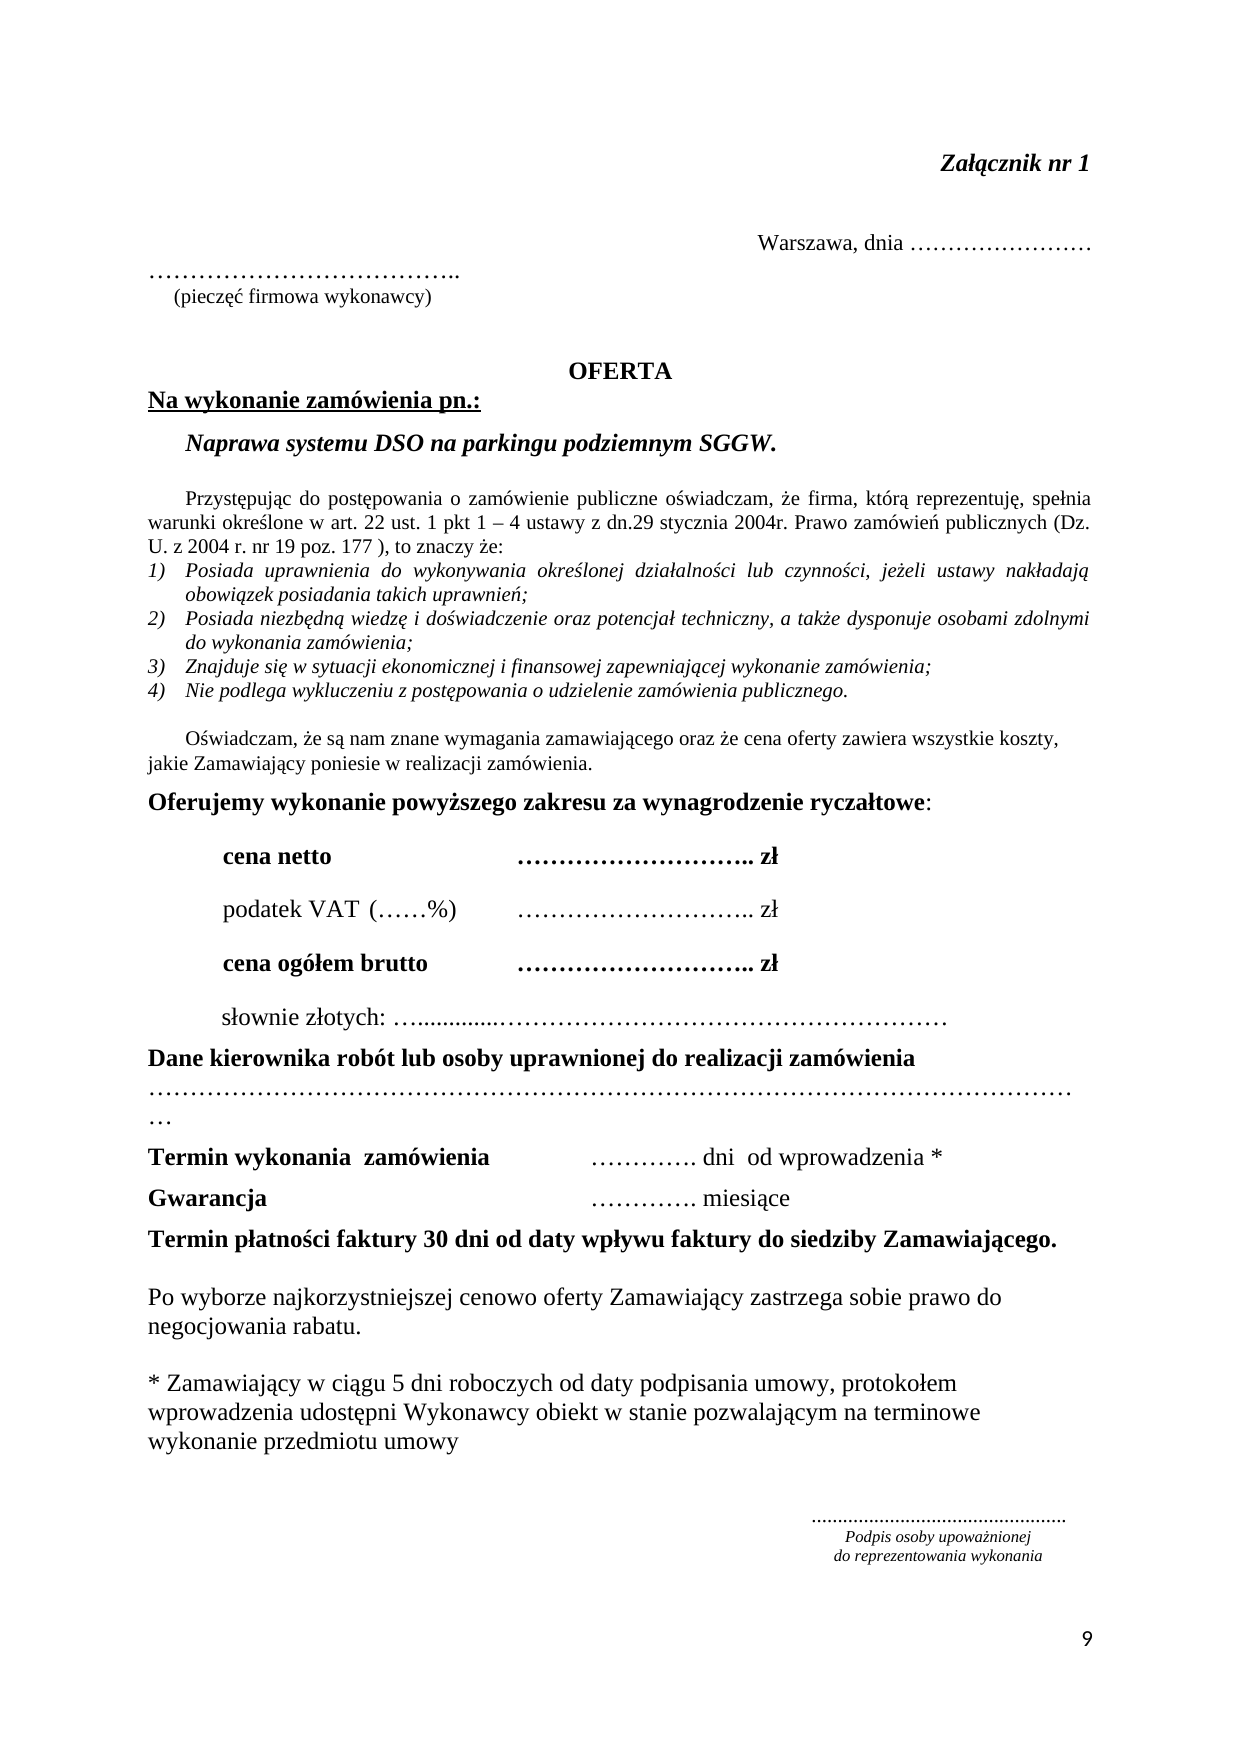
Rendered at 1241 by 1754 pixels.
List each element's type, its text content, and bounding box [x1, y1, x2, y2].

text Warszawa, dnia …………………… [148, 229, 1093, 255]
text Podpis osoby upoważnionej [785, 1527, 1093, 1546]
text (pieczęć firmowa wykonawcy) [148, 284, 1093, 308]
text do reprezentowania wykonania [785, 1546, 1093, 1565]
text Na wykonanie zamówienia pn.: [148, 385, 1093, 414]
text ……………………………….. [148, 255, 1093, 284]
list Posiada uprawnienia do wykonywania określonej działalności lub czynności, jeżeli ustawy nakładają obowiązek posiadania takich uprawnień; [148, 558, 1093, 606]
text słownie złotych: ….............……………………………………………… [148, 1002, 1093, 1031]
text cena ogółem brutto ……………………….. zł [223, 948, 1093, 977]
text Naprawa systemu DSO na parkingu podziemnym SGGW. [148, 428, 1093, 457]
text Dane kierownika robót lub osoby uprawnionej do realizacji zamówienia …………………………………………………………………………………………………… [148, 1043, 1093, 1129]
list Znajduje się w sytuacji ekonomicznej i finansowej zapewniającej wykonanie zamówienia; [148, 654, 1093, 678]
text ................................................. [785, 1503, 1093, 1527]
text Termin wykonania zamówienia …………. dni od wprowadzenia * [148, 1142, 1093, 1171]
text Załącznik nr 1 [148, 148, 1093, 176]
list Nie podlega wykluczeniu z postępowania o udzielenie zamówienia publicznego. [148, 678, 1093, 702]
text Przystępując do postępowania o zamówienie publiczne oświadczam, że firma, którą reprezentuję, spełnia warunki określone w art. 22 ust. 1 pkt 1 – 4 ustawy z dn.29 stycznia 2004r. Prawo zamówień publicznych (Dz. U. z 2004 r. nr 19 poz. 177 ), to znaczy że: [148, 486, 1093, 558]
text cena netto ……………………….. zł [223, 841, 1093, 869]
text Oferujemy wykonanie powyższego zakresu za wynagrodzenie ryczałtowe: [148, 787, 1093, 816]
text Termin płatności faktury 30 dni od daty wpływu faktury do siedziby Zamawiającego. [148, 1224, 1093, 1253]
text podatek VAT (……%) ……………………….. zł [223, 894, 1093, 923]
text Po wyborze najkorzystniejszej cenowo oferty Zamawiający zastrzega sobie prawo do negocjowania rabatu. [148, 1282, 1093, 1339]
list Posiada niezbędną wiedzę i doświadczenie oraz potencjał techniczny, a także dysponuje osobami zdolnymi do wykonania zamówienia; [148, 606, 1093, 654]
text Gwarancja …………. miesiące [148, 1183, 1093, 1212]
text OFERTA [148, 356, 1093, 385]
text * Zamawiający w ciągu 5 dni roboczych od daty podpisania umowy, protokołem wprowadzenia udostępni Wykonawcy obiekt w stanie pozwalającym na terminowe wykonanie przedmiotu umowy [148, 1368, 1093, 1454]
text Oświadczam, że są nam znane wymagania zamawiającego oraz że cena oferty zawiera wszystkie koszty, jakie Zamawiający poniesie w realizacji zamówienia. [148, 726, 1093, 774]
